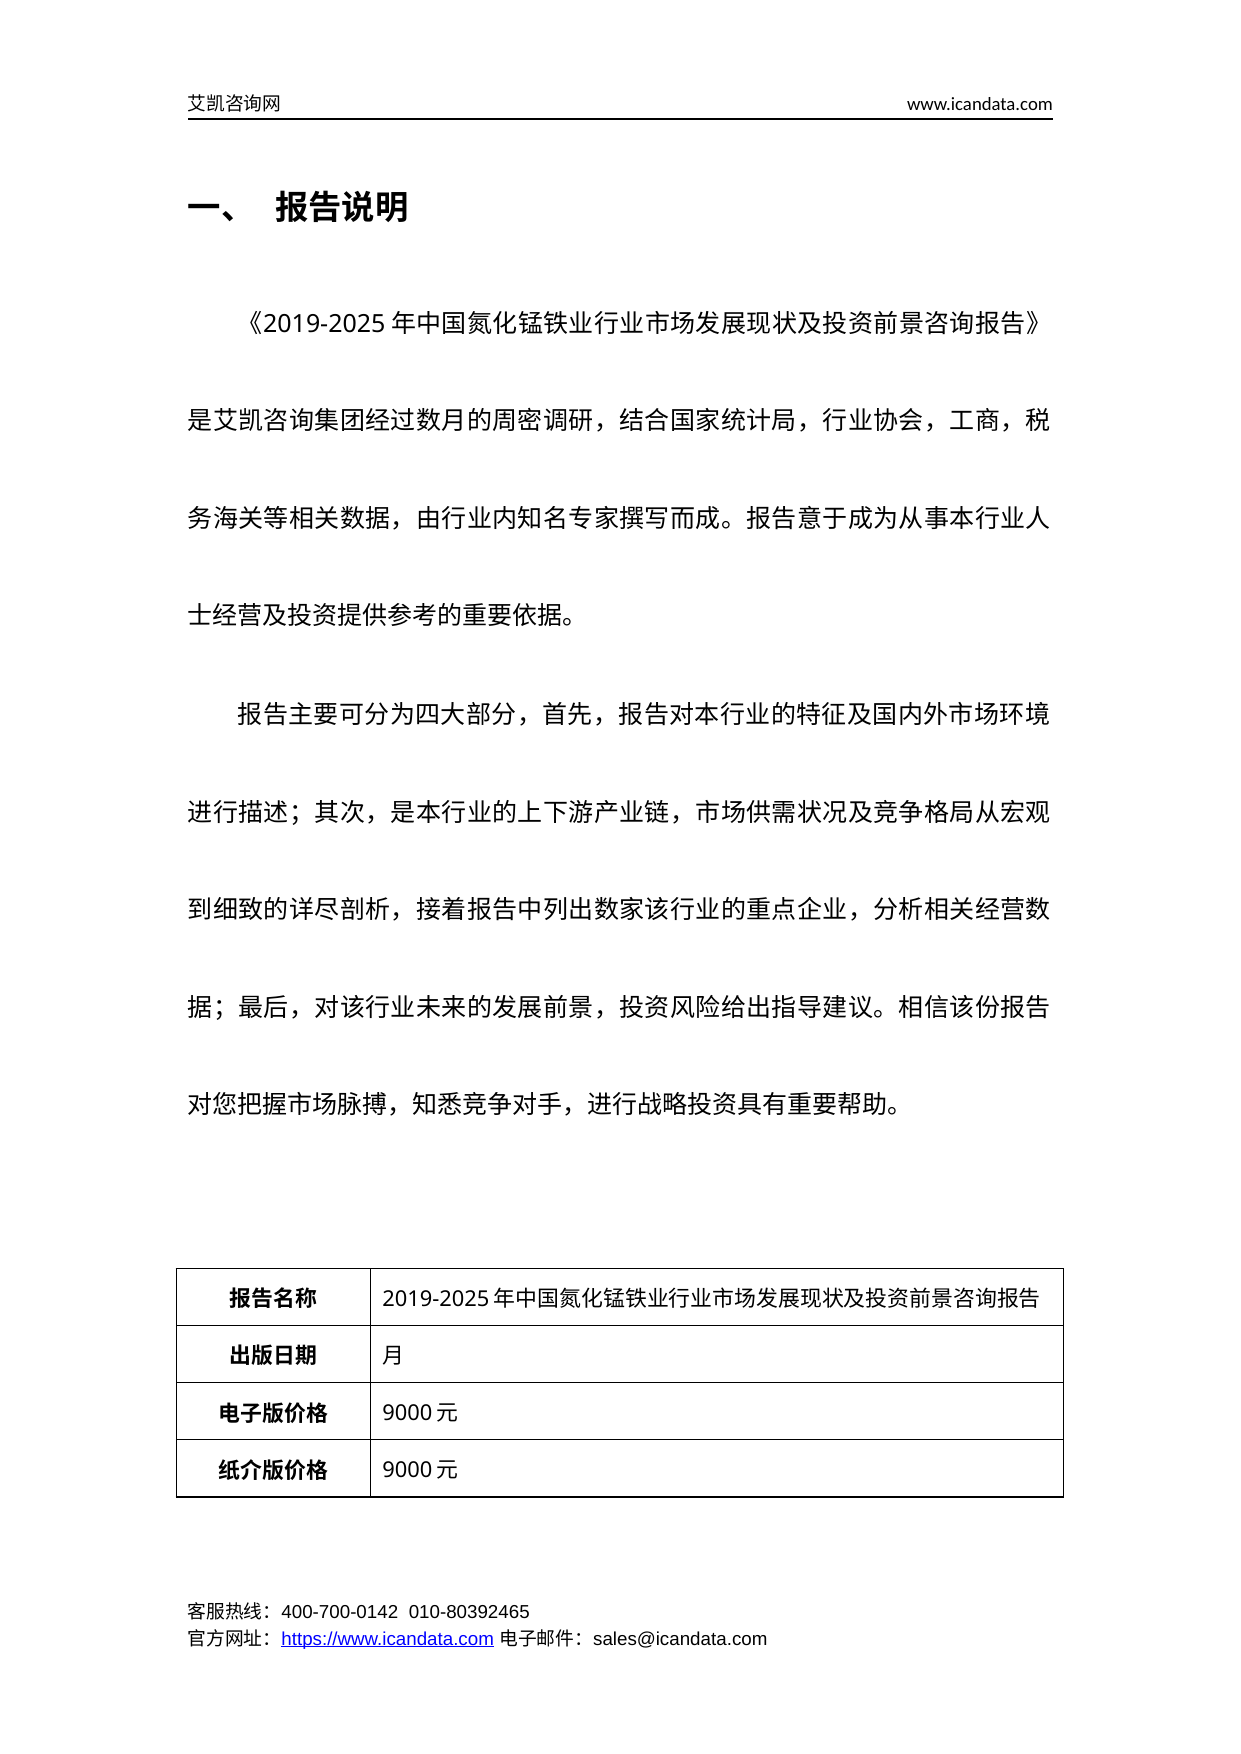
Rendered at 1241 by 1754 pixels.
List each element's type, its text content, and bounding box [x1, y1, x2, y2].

table_cell 月 [371, 1326, 1063, 1382]
subtitle 报告说明 [187, 172, 1053, 237]
table_cell 纸介版价格 [177, 1440, 370, 1496]
table_header 报告名称 [177, 1269, 370, 1325]
table_cell 9000元 [371, 1440, 1063, 1496]
table_cell 电子版价格 [177, 1383, 370, 1439]
table_cell 9000元 [371, 1383, 1063, 1439]
table_header 2019-2025年中国氮化锰铁业行业市场发展现状及投资前景咨询报告 [371, 1269, 1063, 1325]
table_cell 出版日期 [177, 1326, 370, 1382]
text 《2019-2025年中国氮化锰铁业行业市场发展现状及投资前景咨询报告》是艾凯咨询集团经过数月的周密调研，结合国家统计局，行业协会，工商，税务海关等相关数据，由行业内知名专家撰写而成。报告意于成为从事本行业人士经营及投资提供参考的重要依据。 [187, 289, 1053, 646]
text 报告主要可分为四大部分，首先，报告对本行业的特征及国内外市场环境进行描述；其次，是本行业的上下游产业链，市场供需状况及竞争格局从宏观到细致的详尽剖析，接着报告中列出数家该行业的重点企业，分析相关经营数据；最后，对该行业未来的发展前景，投资风险给出指导建议。相信该份报告对您把握市场脉搏，知悉竞争对手，进行战略投资具有重要帮助。 [187, 681, 1053, 1136]
